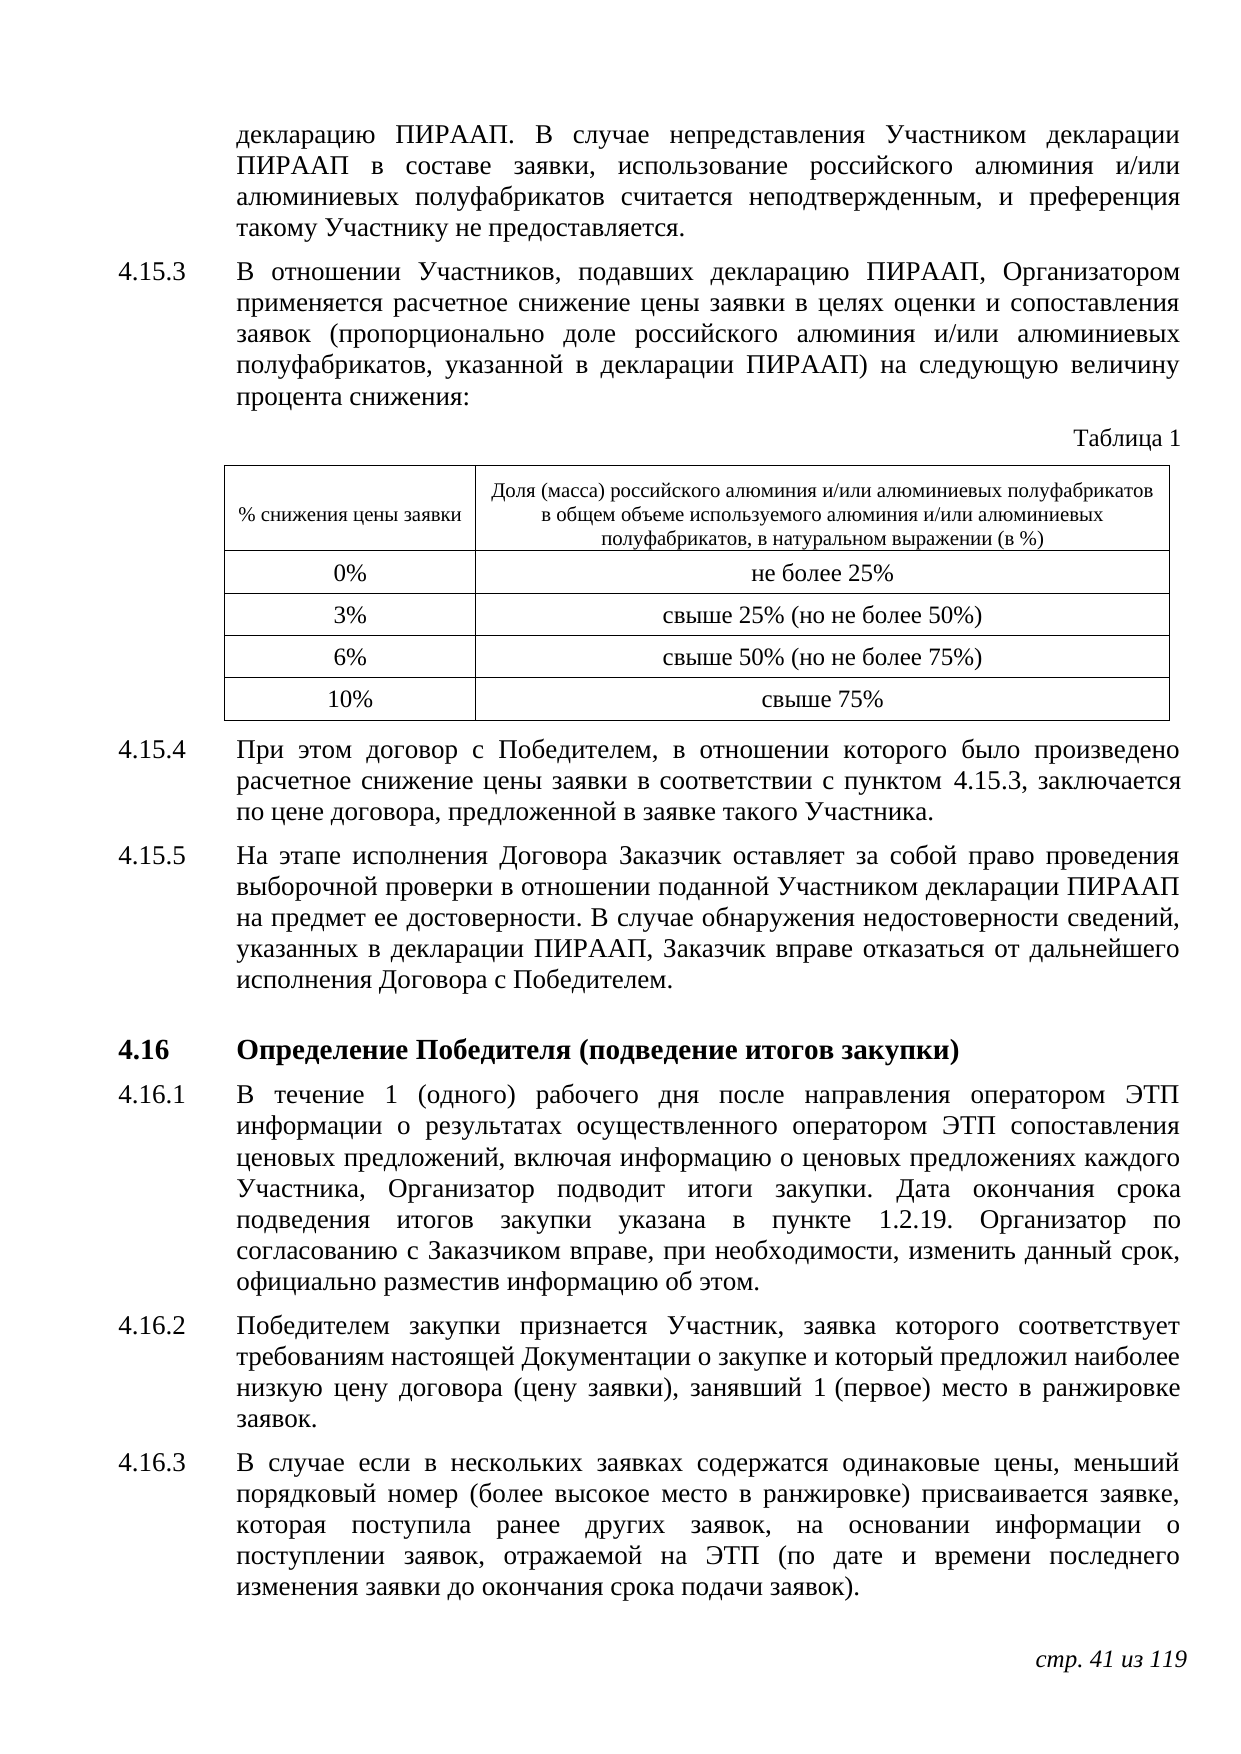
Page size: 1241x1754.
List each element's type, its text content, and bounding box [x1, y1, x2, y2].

subtitle Определение Победителя (подведение итогов закупки) [118, 1032, 1181, 1066]
text Победителем закупки признается Участник, заявка которого соответствует требованиям настоящей Документации о закупке и который предложил наиболее низкую цену договора (цену заявки), занявший 1 (первое) место в ранжировке заявок. [118, 1309, 1181, 1433]
table_header % снижения цены заявки [225, 466, 475, 550]
table_cell свыше 75% [476, 678, 1169, 719]
text В случае если в нескольких заявках содержатся одинаковые цены, меньший порядковый номер (более высокое место в ранжировке) присваивается заявке, которая поступила ранее других заявок, на основании информации о поступлении заявок, отражаемой на ЭТП (по дате и времени последнего изменения заявки до окончания срока подачи заявок). [118, 1446, 1181, 1602]
text В течение 1 (одного) рабочего дня после направления оператором ЭТП информации о результатах осуществленного оператором ЭТП сопоставления ценовых предложений, включая информацию о ценовых предложениях каждого Участника, Организатор подводит итоги закупки. Дата окончания срока подведения итогов закупки указана в пункте 1.2.19. Организатор по согласованию с Заказчиком вправе, при необходимости, изменить данный срок, официально разместив информацию об этом. [118, 1078, 1181, 1296]
table_cell свыше 25% (но не более 50%) [476, 594, 1169, 635]
table_cell 10% [225, 678, 475, 719]
text В отношении Участников, подавших декларацию ПИРААП, Организатором применяется расчетное снижение цены заявки в целях оценки и сопоставления заявок (пропорционально доле российского алюминия и/или алюминиевых полуфабрикатов, указанной в декларации ПИРААП) на следующую величину процента снижения: [118, 255, 1181, 411]
list Таблица 1 [236, 423, 1181, 452]
table_cell не более 25% [476, 551, 1169, 593]
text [118, 118, 1181, 243]
table_cell 6% [225, 636, 475, 677]
table_header Доля (масса) российского алюминия и/или алюминиевых полуфабрикатов в общем объеме используемого алюминия и/или алюминиевых полуфабрикатов, в натуральном выражении (в %) [476, 466, 1169, 550]
table_cell свыше 50% (но не более 75%) [476, 636, 1169, 677]
text На этапе исполнения Договора Заказчик оставляет за собой право проведения выборочной проверки в отношении поданной Участником декларации ПИРААП на предмет ее достоверности. В случае обнаружения недостоверности сведений, указанных в декларации ПИРААП, Заказчик вправе отказаться от дальнейшего исполнения Договора с Победителем. [118, 839, 1181, 995]
table_cell 3% [225, 594, 475, 635]
table_cell 0% [225, 551, 475, 593]
text При этом договор с Победителем, в отношении которого было произведено расчетное снижение цены заявки в соответствии с пунктом 4.15.3, заключается по цене договора, предложенной в заявке такого Участника. [118, 733, 1181, 827]
